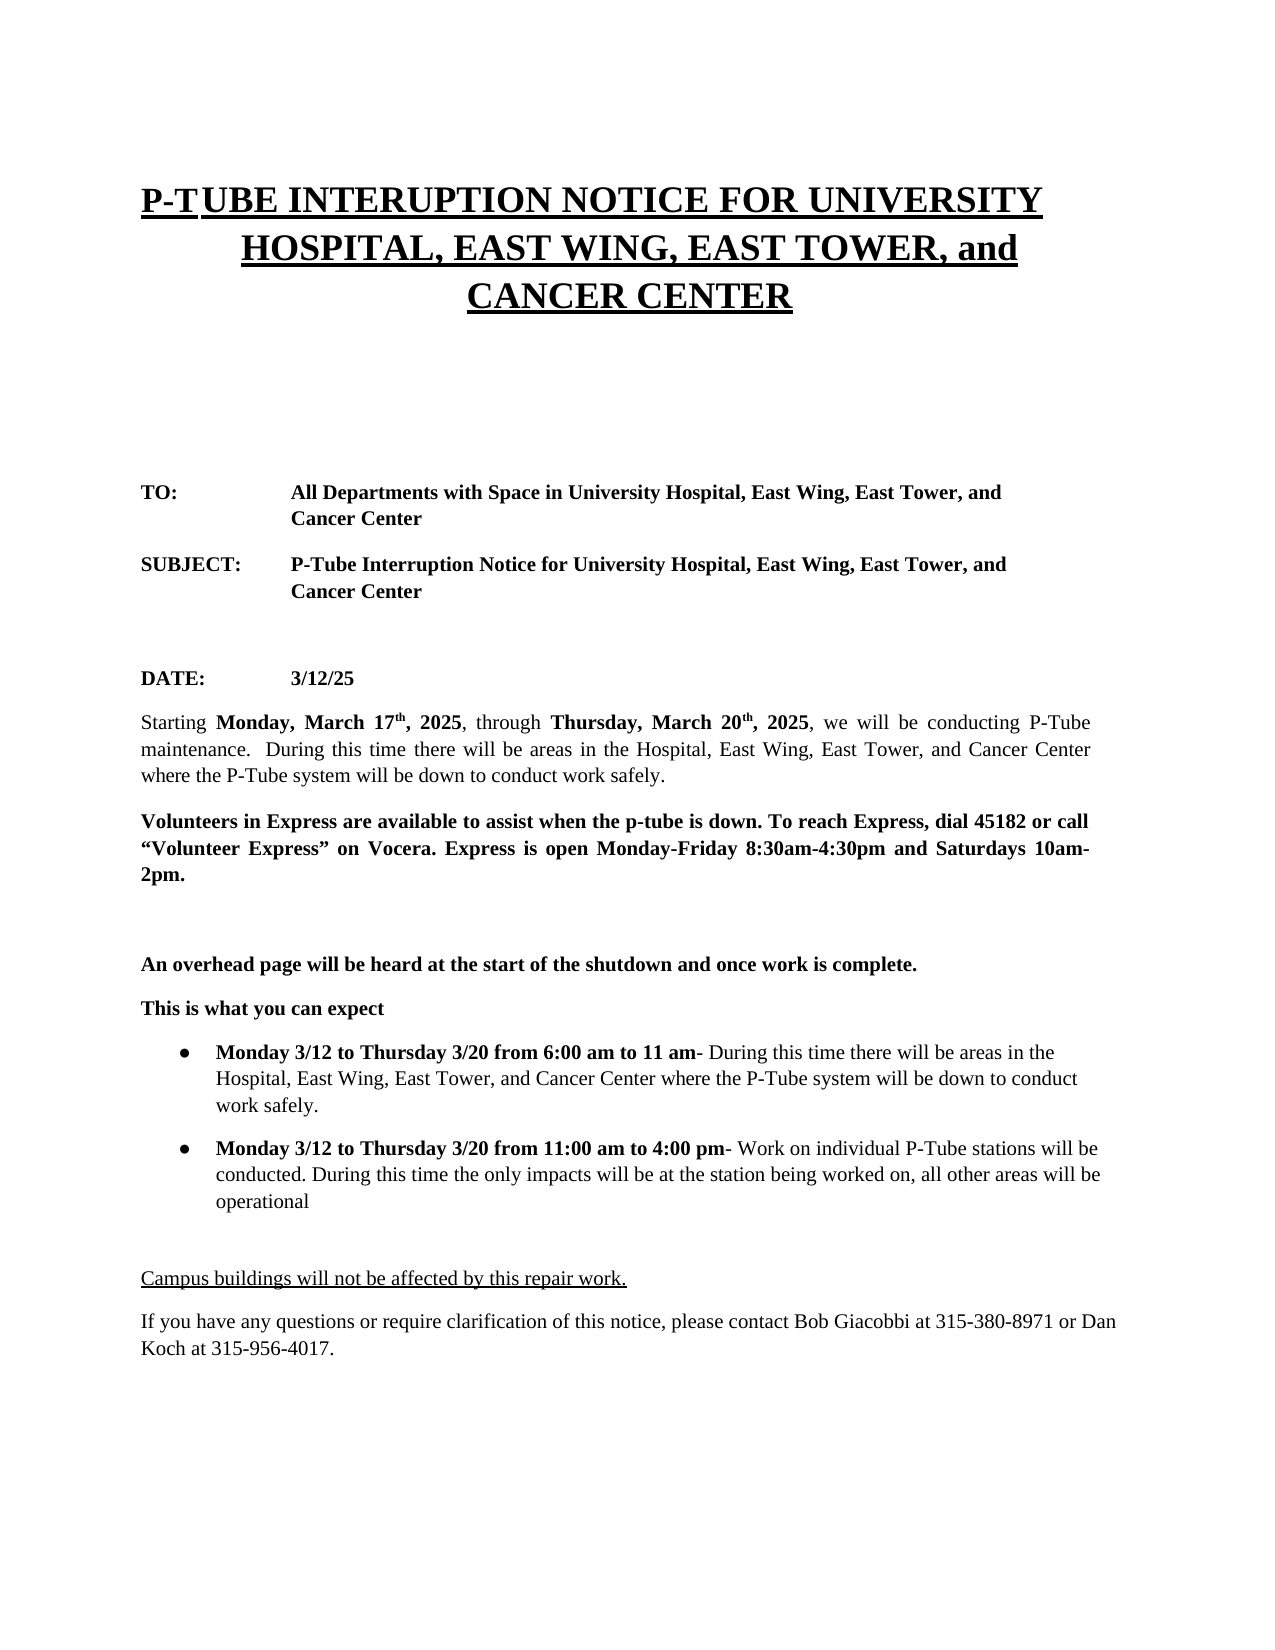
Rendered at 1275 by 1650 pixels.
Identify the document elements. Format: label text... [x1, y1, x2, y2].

text Volunteers in Express are available to assist when the p-tube is down. To reach Express, dial 45182 or call “Volunteer Express” on Vocera. Express is open Monday-Friday 8:30am-4:30pm and Saturdays 10am-2pm. [141, 809, 1091, 886]
text Starting Monday, March 17th, 2025, through Thursday, March 20th, 2025, we will be conducting P-Tube maintenance. During this time there will be areas in the Hospital, East Wing, East Tower, and Cancer Center where the P-Tube system will be down to conduct work safely. [141, 710, 1091, 787]
subtitle TO: All Departments with Space in University Hospital, East Wing, East Tower, and Cancer Center [141, 480, 1071, 530]
list Monday 3/12 to Thursday 3/20 from 11:00 am to 4:00 pm- Work on individual P-Tube stations will be conducted. During this time the only impacts will be at the station being worked on, all other areas will be operational [178, 1136, 1103, 1213]
list UBE INTERUPTION NOTICE FOR UNIVERSITY HOSPITAL, EAST WING, EAST TOWER, and CANCER CENTER [141, 177, 1043, 316]
subtitle An overhead page will be heard at the start of the shutdown and once work is complete. This is what you can expect [141, 952, 920, 1020]
text If you have any questions or require clarification of this notice, please contact Bob Giacobbi at 315-380-8971 or Dan Koch at 315-956-4017. [141, 1309, 1133, 1360]
text DATE: 3/12/25 [141, 666, 1133, 690]
list Monday 3/12 to Thursday 3/20 from 6:00 am to 11 am- During this time there will be areas in the Hospital, East Wing, East Tower, and Cancer Center where the P-Tube system will be down to conduct work safely. [178, 1039, 1122, 1117]
text SUBJECT: P-Tube Interruption Notice for University Hospital, East Wing, East Tower, and Cancer Center [141, 552, 1076, 603]
text Campus buildings will not be affected by this repair work. [141, 1266, 1133, 1289]
